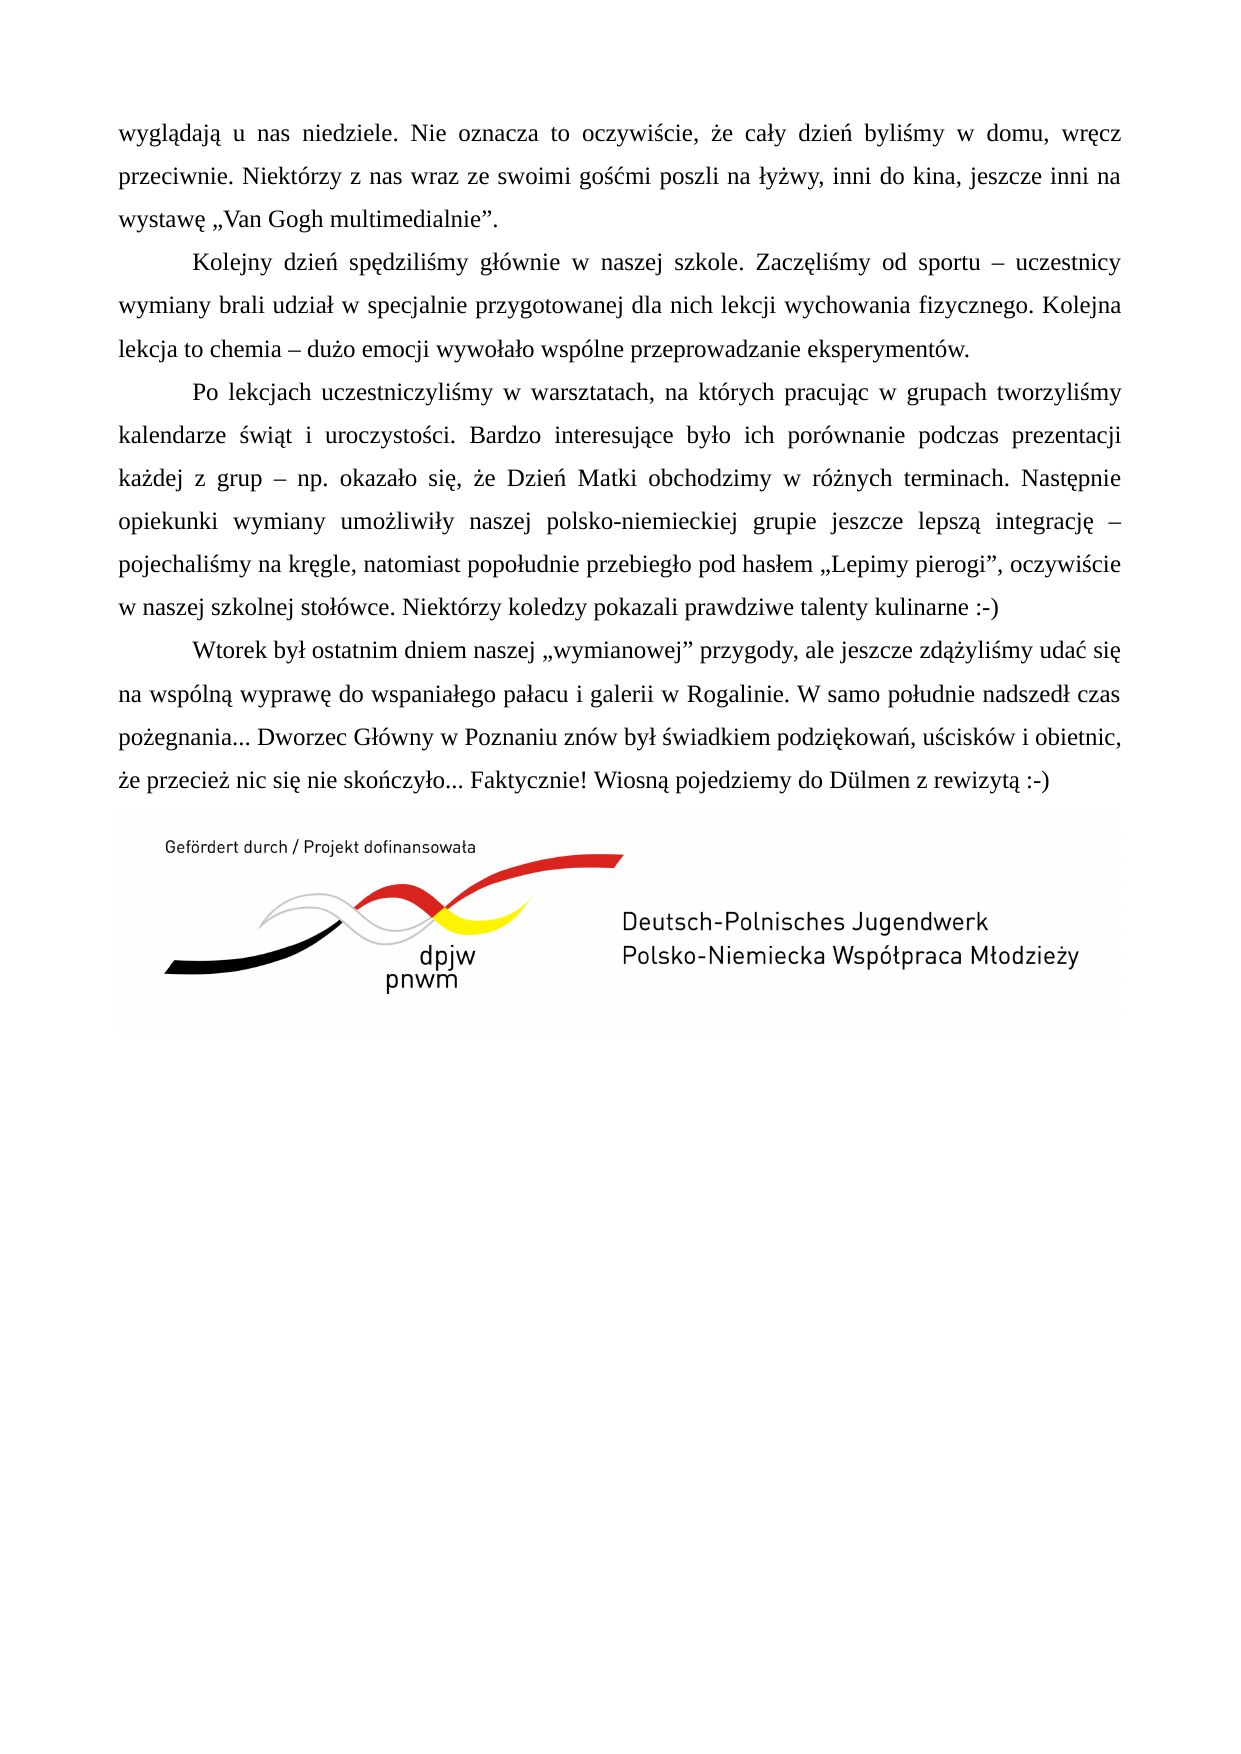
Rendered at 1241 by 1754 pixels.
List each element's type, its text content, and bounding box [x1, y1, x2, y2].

text Kolejny dzień spędziliśmy głównie w naszej szkole. Zaczęliśmy od sportu – uczestnicy wymiany brali udział w specjalnie przygotowanej dla nich lekcji wychowania fizycznego. Kolejna lekcja to chemia – dużo emocji wywołało wspólne przeprowadzanie eksperymentów. [118, 247, 1122, 362]
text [118, 118, 1122, 233]
text Wtorek był ostatnim dniem naszej „wymianowej” przygody, ale jeszcze zdążyliśmy udać się na wspólną wyprawę do wspaniałego pałacu i galerii w Rogalinie. W samo południe nadszedł czas pożegnania... Dworzec Główny w Poznaniu znów był świadkiem podziękowań, uścisków i obietnic, że przecież nic się nie skończyło... Faktycznie! Wiosną pojedziemy do Dülmen z rewizytą :-) [118, 636, 1122, 794]
text Po lekcjach uczestniczyliśmy w warsztatach, na których pracując w grupach tworzyliśmy kalendarze świąt i uroczystości. Bardzo interesujące było ich porównanie podczas prezentacji każdej z grup – np. okazało się, że Dzień Matki obchodzimy w różnych terminach. Następnie opiekunki wymiany umożliwiły naszej polsko-niemieckiej grupie jeszcze lepszą integrację – pojechaliśmy na kręgle, natomiast popołudnie przebiegło pod hasłem „Lepimy pierogi”, oczywiście w naszej szkolnej stołówce. Niektórzy koledzy pokazali prawdziwe talenty kulinarne :-) [118, 377, 1122, 621]
picture [118, 808, 1123, 1034]
